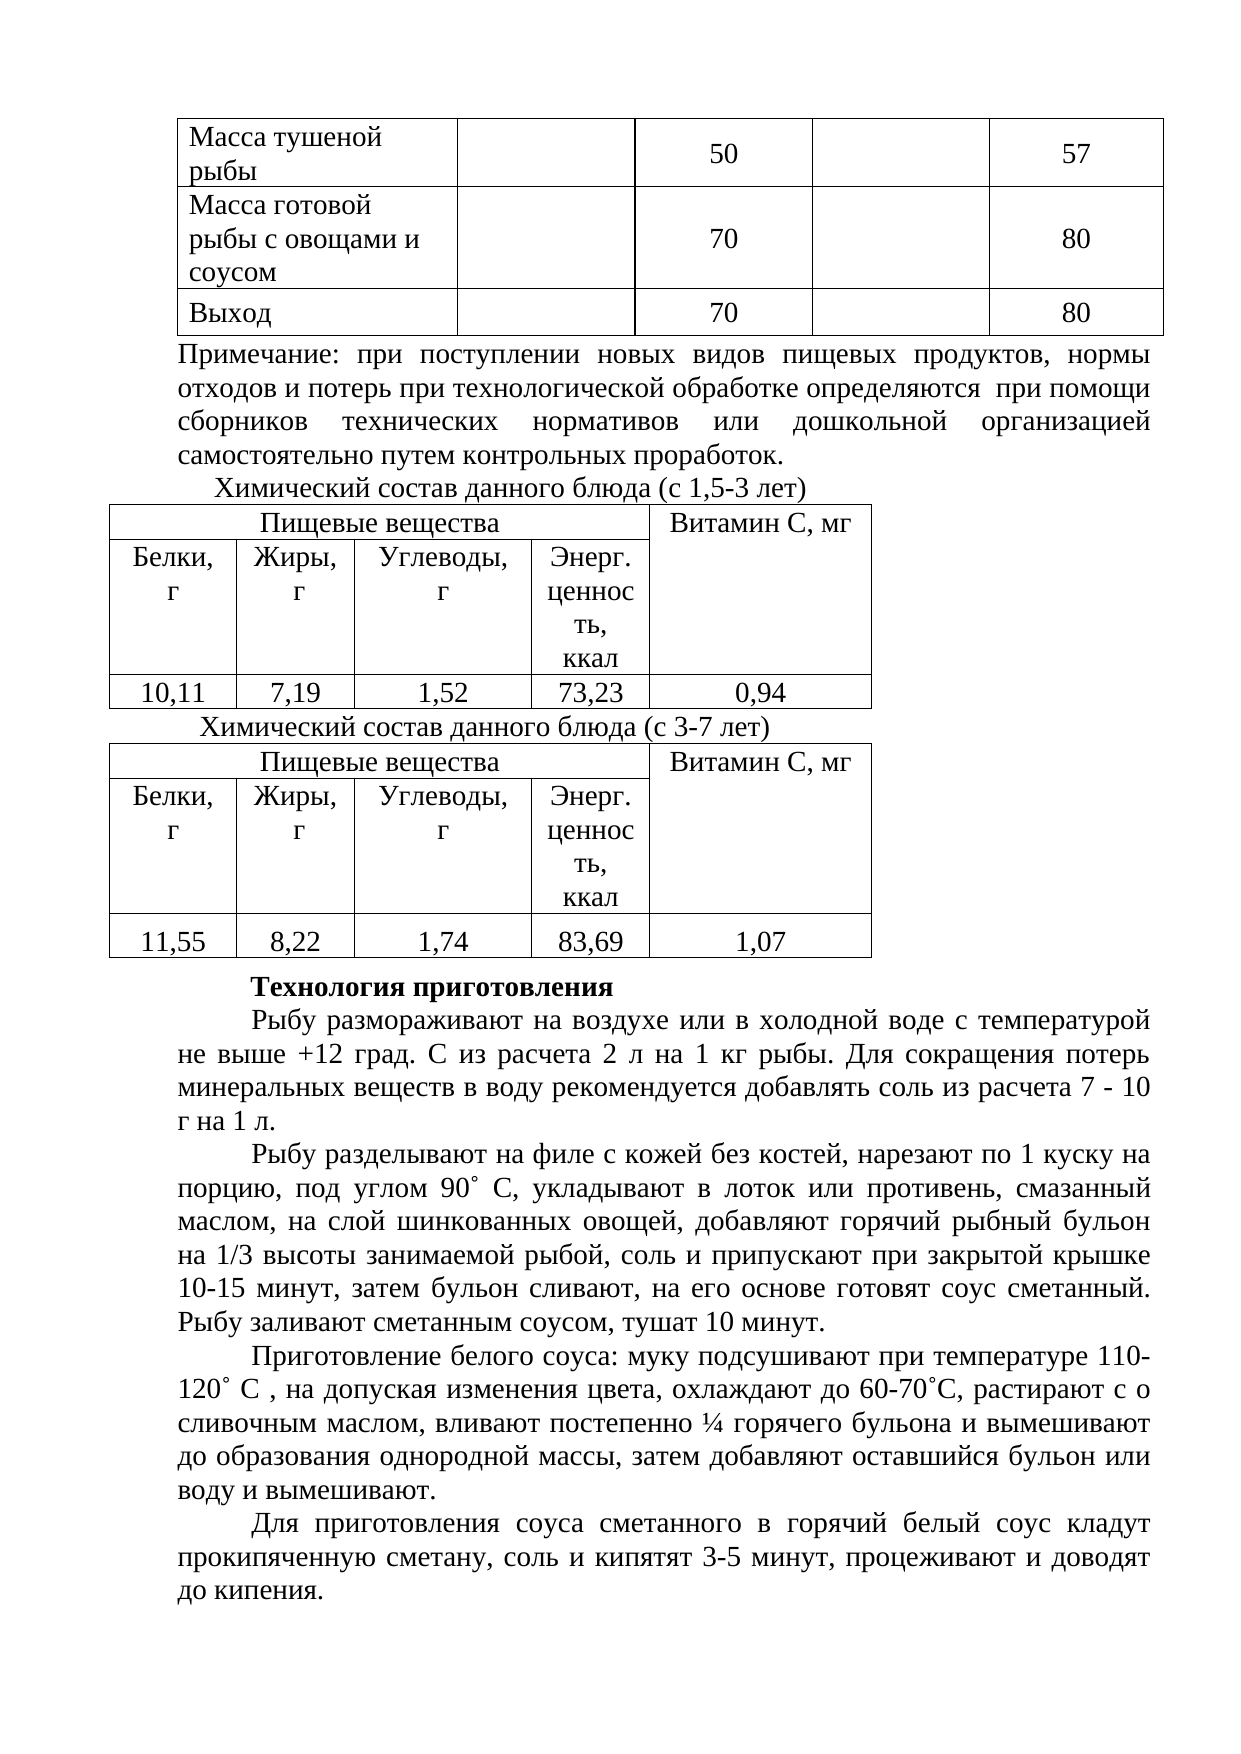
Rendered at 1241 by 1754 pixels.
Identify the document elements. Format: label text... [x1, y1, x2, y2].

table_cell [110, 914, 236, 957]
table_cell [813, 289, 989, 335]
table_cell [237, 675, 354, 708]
list Для приготовления соуса сметанного в горячий белый соус кладут прокипяченную сметану, соль и кипятят 3-5 минут, процеживают и доводят до кипения. [177, 1505, 1152, 1606]
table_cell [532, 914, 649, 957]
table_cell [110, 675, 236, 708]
text Химический состав данного блюда (с 1,5-3 лет) [177, 470, 1152, 504]
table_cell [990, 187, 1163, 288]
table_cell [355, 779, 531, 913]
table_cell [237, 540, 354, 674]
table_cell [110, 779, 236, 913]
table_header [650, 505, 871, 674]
text Рыбу разделывают на филе с кожей без костей, нарезают по 1 куску на порцию, под углом 90˚ С, укладывают в лоток или противень, смазанный маслом, на слой шинкованных овощей, добавляют горячий рыбный бульон на 1/3 высоты занимаемой рыбой, соль и припускают при закрытой крышке 10-15 минут, затем бульон сливают, на его основе готовят соус сметанный. Рыбу заливают сметанным соусом, тушат 10 минут. [177, 1136, 1152, 1338]
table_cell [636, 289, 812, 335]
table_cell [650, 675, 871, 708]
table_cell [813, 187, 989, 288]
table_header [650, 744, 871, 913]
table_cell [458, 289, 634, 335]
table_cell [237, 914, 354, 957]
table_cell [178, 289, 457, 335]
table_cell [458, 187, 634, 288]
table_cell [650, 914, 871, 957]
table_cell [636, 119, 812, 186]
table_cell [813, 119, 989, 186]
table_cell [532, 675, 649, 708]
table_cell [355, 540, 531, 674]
text Химический состав данного блюда (с 3-7 лет) [177, 709, 1152, 743]
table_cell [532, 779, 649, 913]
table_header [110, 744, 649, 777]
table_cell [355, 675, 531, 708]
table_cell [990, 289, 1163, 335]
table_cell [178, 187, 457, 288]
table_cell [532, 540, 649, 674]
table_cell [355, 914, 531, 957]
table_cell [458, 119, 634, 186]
text Технология приготовления [177, 969, 1152, 1002]
text Рыбу размораживают на воздухе или в холодной воде с температурой не выше +12 град. C из расчета на рыбы. Для сокращения потерь минеральных веществ в воду рекомендуется добавлять соль из расчета 7 - на . [177, 1002, 1152, 1136]
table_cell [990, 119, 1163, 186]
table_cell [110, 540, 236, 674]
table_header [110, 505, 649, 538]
text Примечание: при поступлении новых видов пищевых продуктов, нормы отходов и потерь при технологической обработке определяются при помощи сборников технических нормативов или дошкольной организацией самостоятельно путем контрольных проработок. [177, 336, 1152, 470]
list Приготовление белого соуса: муку подсушивают при температуре 110-120˚ С , на допуская изменения цвета, охлаждают до 60-70˚С, растирают с о сливочным маслом, вливают постепенно ¼ горячего бульона и вымешивают до образования однородной массы, затем добавляют оставшийся бульон или воду и вымешивают. [177, 1338, 1152, 1505]
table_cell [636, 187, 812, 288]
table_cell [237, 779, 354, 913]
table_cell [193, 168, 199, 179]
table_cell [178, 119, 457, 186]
